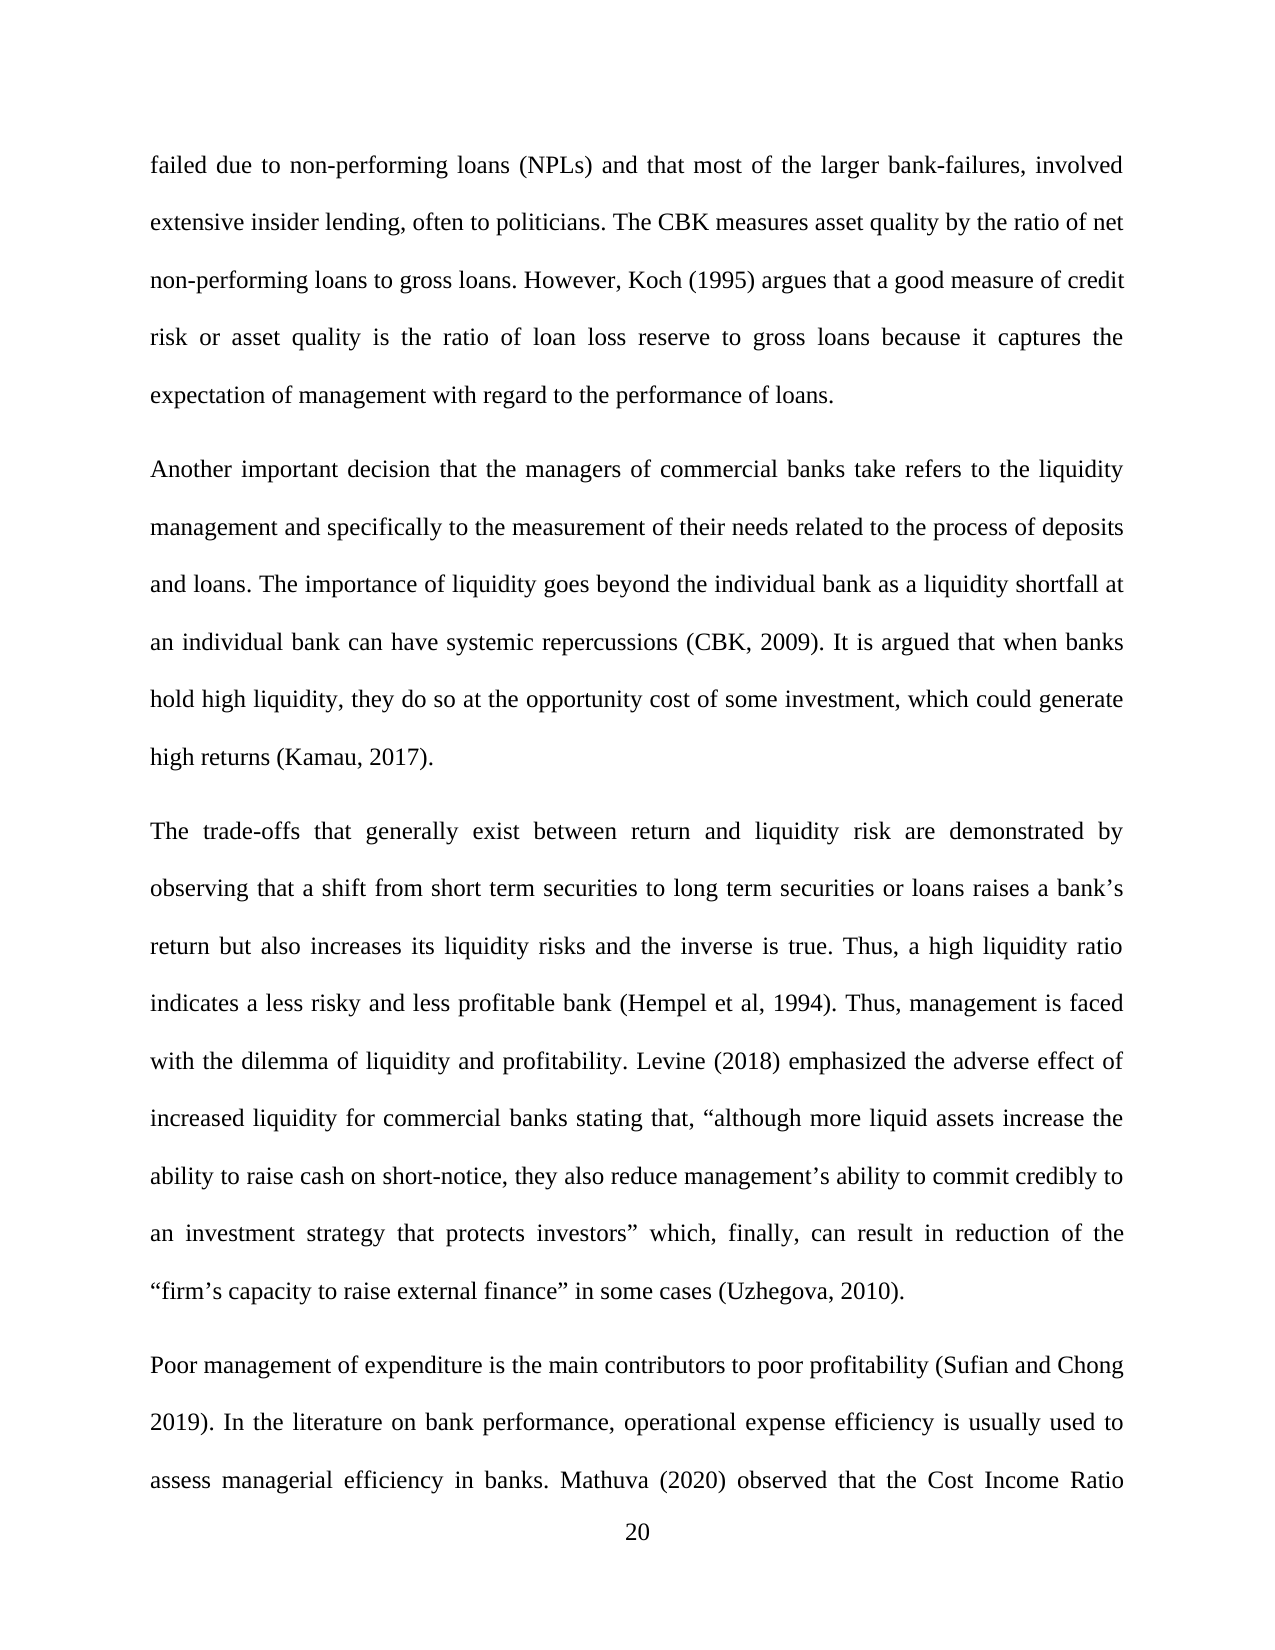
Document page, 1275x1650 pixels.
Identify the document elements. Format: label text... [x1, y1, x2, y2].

text Another important decision that the managers of commercial banks take refers to the liquidity management and specifically to the measurement of their needs related to the process of deposits and loans. The importance of liquidity goes beyond the individual bank as a liquidity shortfall at an individual bank can have systemic repercussions (CBK, 2009). It is argued that when banks hold high liquidity, they do so at the opportunity cost of some investment, which could generate high returns (Kamau, 2017). [150, 454, 1125, 770]
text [150, 150, 1125, 409]
text The trade-offs that generally exist between return and liquidity risk are demonstrated by observing that a shift from short term securities to long term securities or loans raises a bank’s return but also increases its liquidity risks and the inverse is true. Thus, a high liquidity ratio indicates a less risky and less profitable bank (Hempel et al, 1994). Thus, management is faced with the dilemma of liquidity and profitability. Levine (2018) emphasized the adverse effect of increased liquidity for commercial banks stating that, “although more liquid assets increase the ability to raise cash on short-notice, they also reduce management’s ability to commit credibly to an investment strategy that protects investors” which, finally, can result in reduction of the “firm’s capacity to raise external finance” in some cases (Uzhegova, 2010). [150, 816, 1125, 1304]
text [150, 1350, 1125, 1494]
